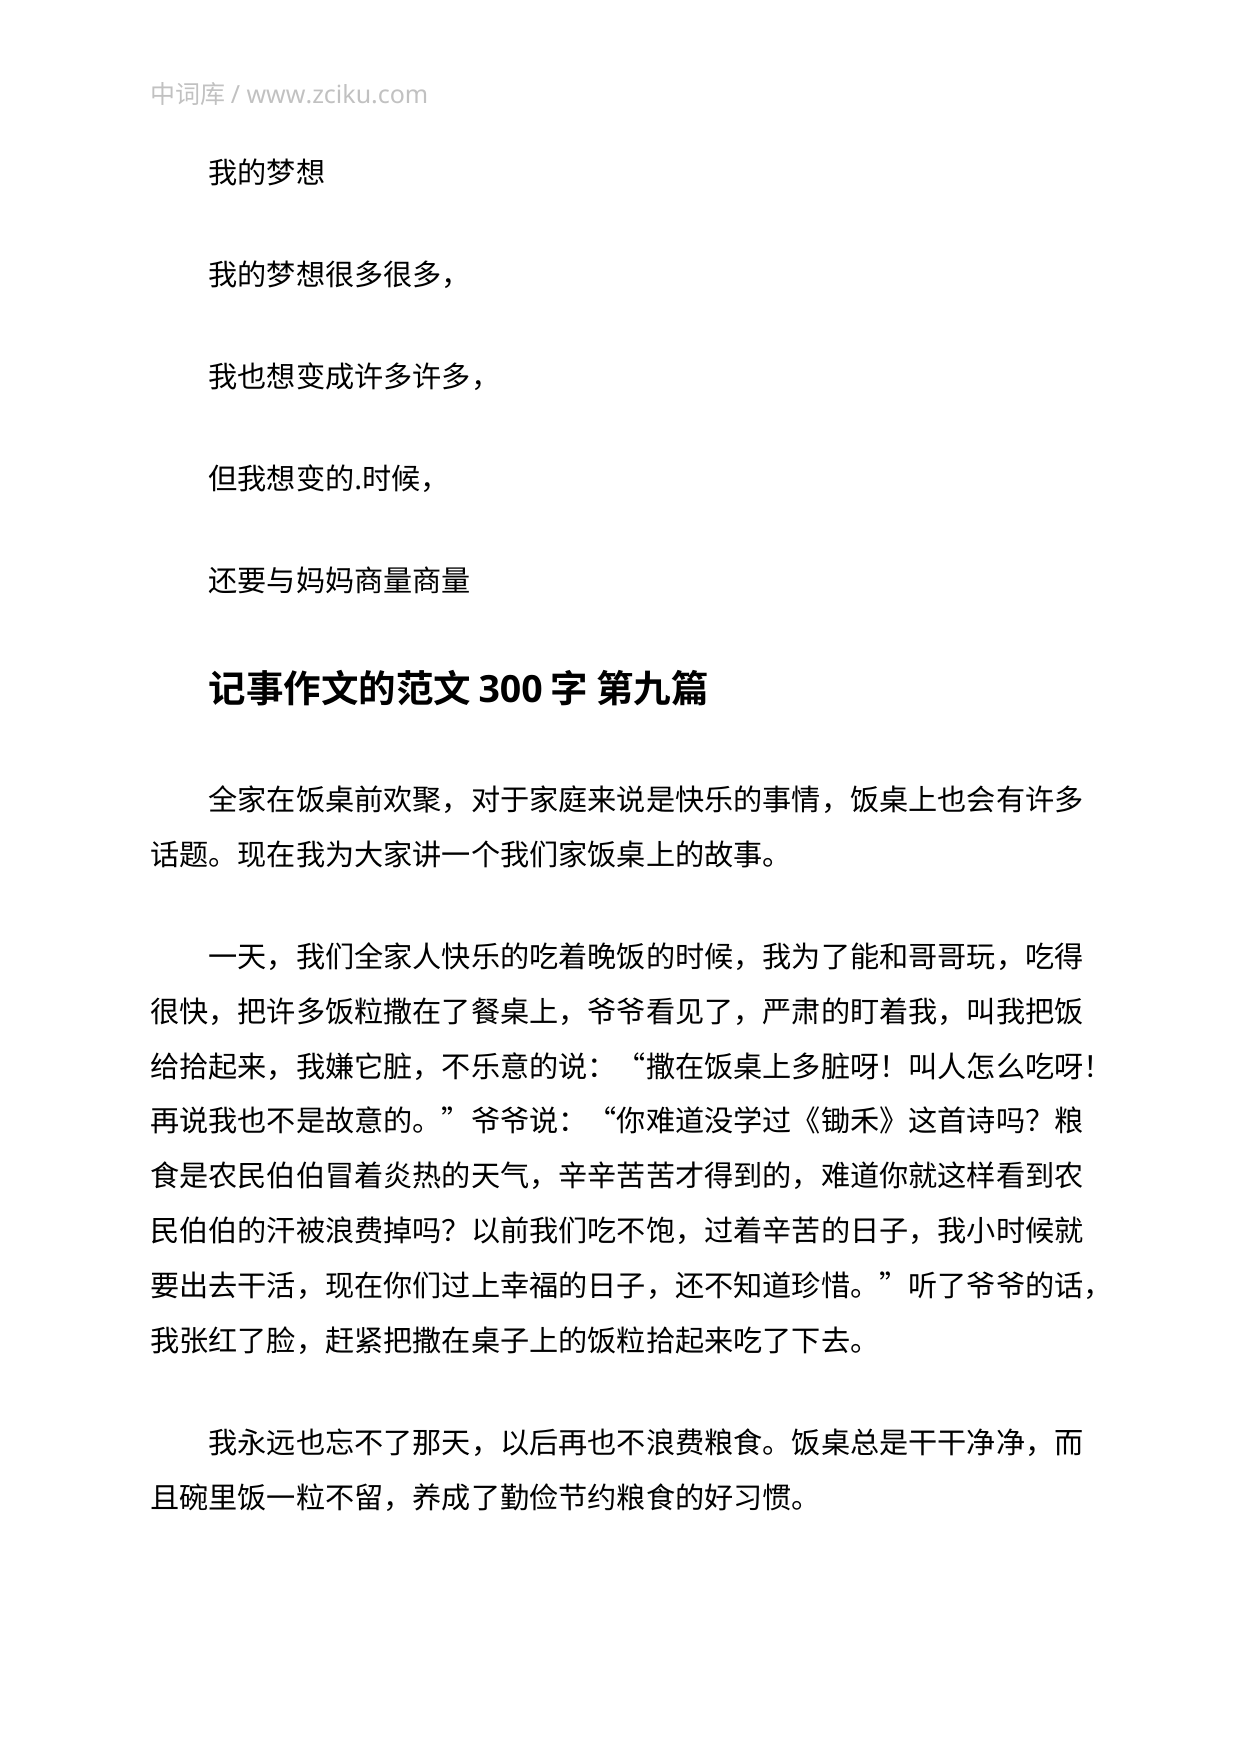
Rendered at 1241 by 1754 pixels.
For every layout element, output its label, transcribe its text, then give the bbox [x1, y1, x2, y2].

text 还要与妈妈商量商量 [150, 557, 1090, 599]
text 我永远也忘不了那天，以后再也不浪费粮食。饭桌总是干干净净，而且碗里饭一粒不留，养成了勤俭节约粮食的好习惯。 [150, 1419, 1090, 1517]
text 我的梦想很多很多， [150, 252, 1090, 294]
text 全家在饭桌前欢聚，对于家庭来说是快乐的事情，饭桌上也会有许多话题。现在我为大家讲一个我们家饭桌上的故事。 [150, 777, 1090, 874]
text 一天，我们全家人快乐的吃着晚饭的时候，我为了能和哥哥玩，吃得很快，把许多饭粒撒在了餐桌上，爷爷看见了，严肃的盯着我，叫我把饭给拾起来，我嫌它脏，不乐意的说：“撒在饭桌上多脏呀！叫人怎么吃呀！再说我也不是故意的。”爷爷说：“你难道没学过《锄禾》这首诗吗？粮食是农民伯伯冒着炎热的天气，辛辛苦苦才得到的，难道你就这样看到农民伯伯的汗被浪费掉吗？以前我们吃不饱，过着辛苦的日子，我小时候就要出去干活，现在你们过上幸福的日子，还不知道珍惜。”听了爷爷的话，我张红了脸，赶紧把撒在桌子上的饭粒拾起来吃了下去。 [150, 933, 1090, 1360]
text 记事作文的范文300字 第九篇 [150, 659, 1090, 713]
text 但我想变的.时候， [150, 455, 1090, 498]
text 我也想变成许多许多， [150, 353, 1090, 396]
text 我的梦想 [150, 150, 1090, 192]
